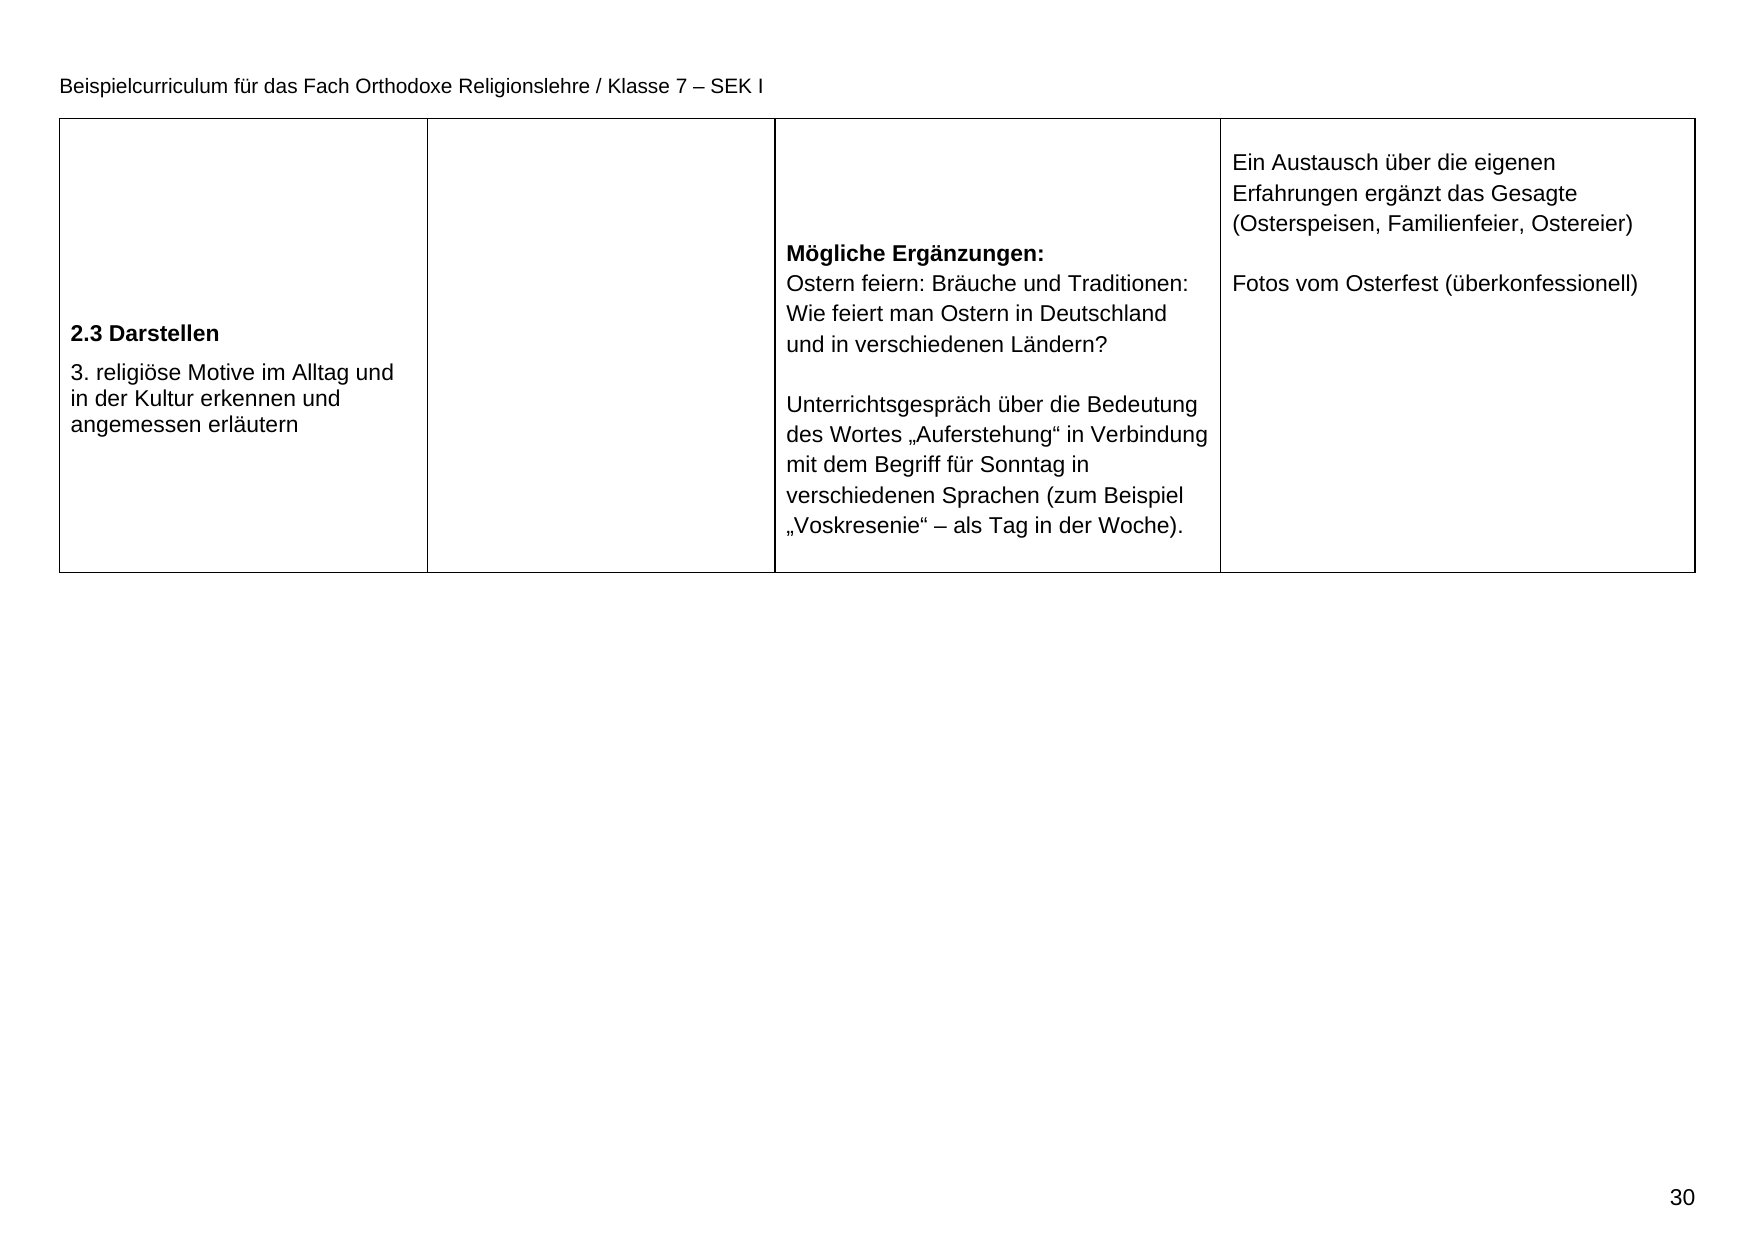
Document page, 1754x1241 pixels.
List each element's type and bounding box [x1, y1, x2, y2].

table_cell [428, 119, 774, 572]
